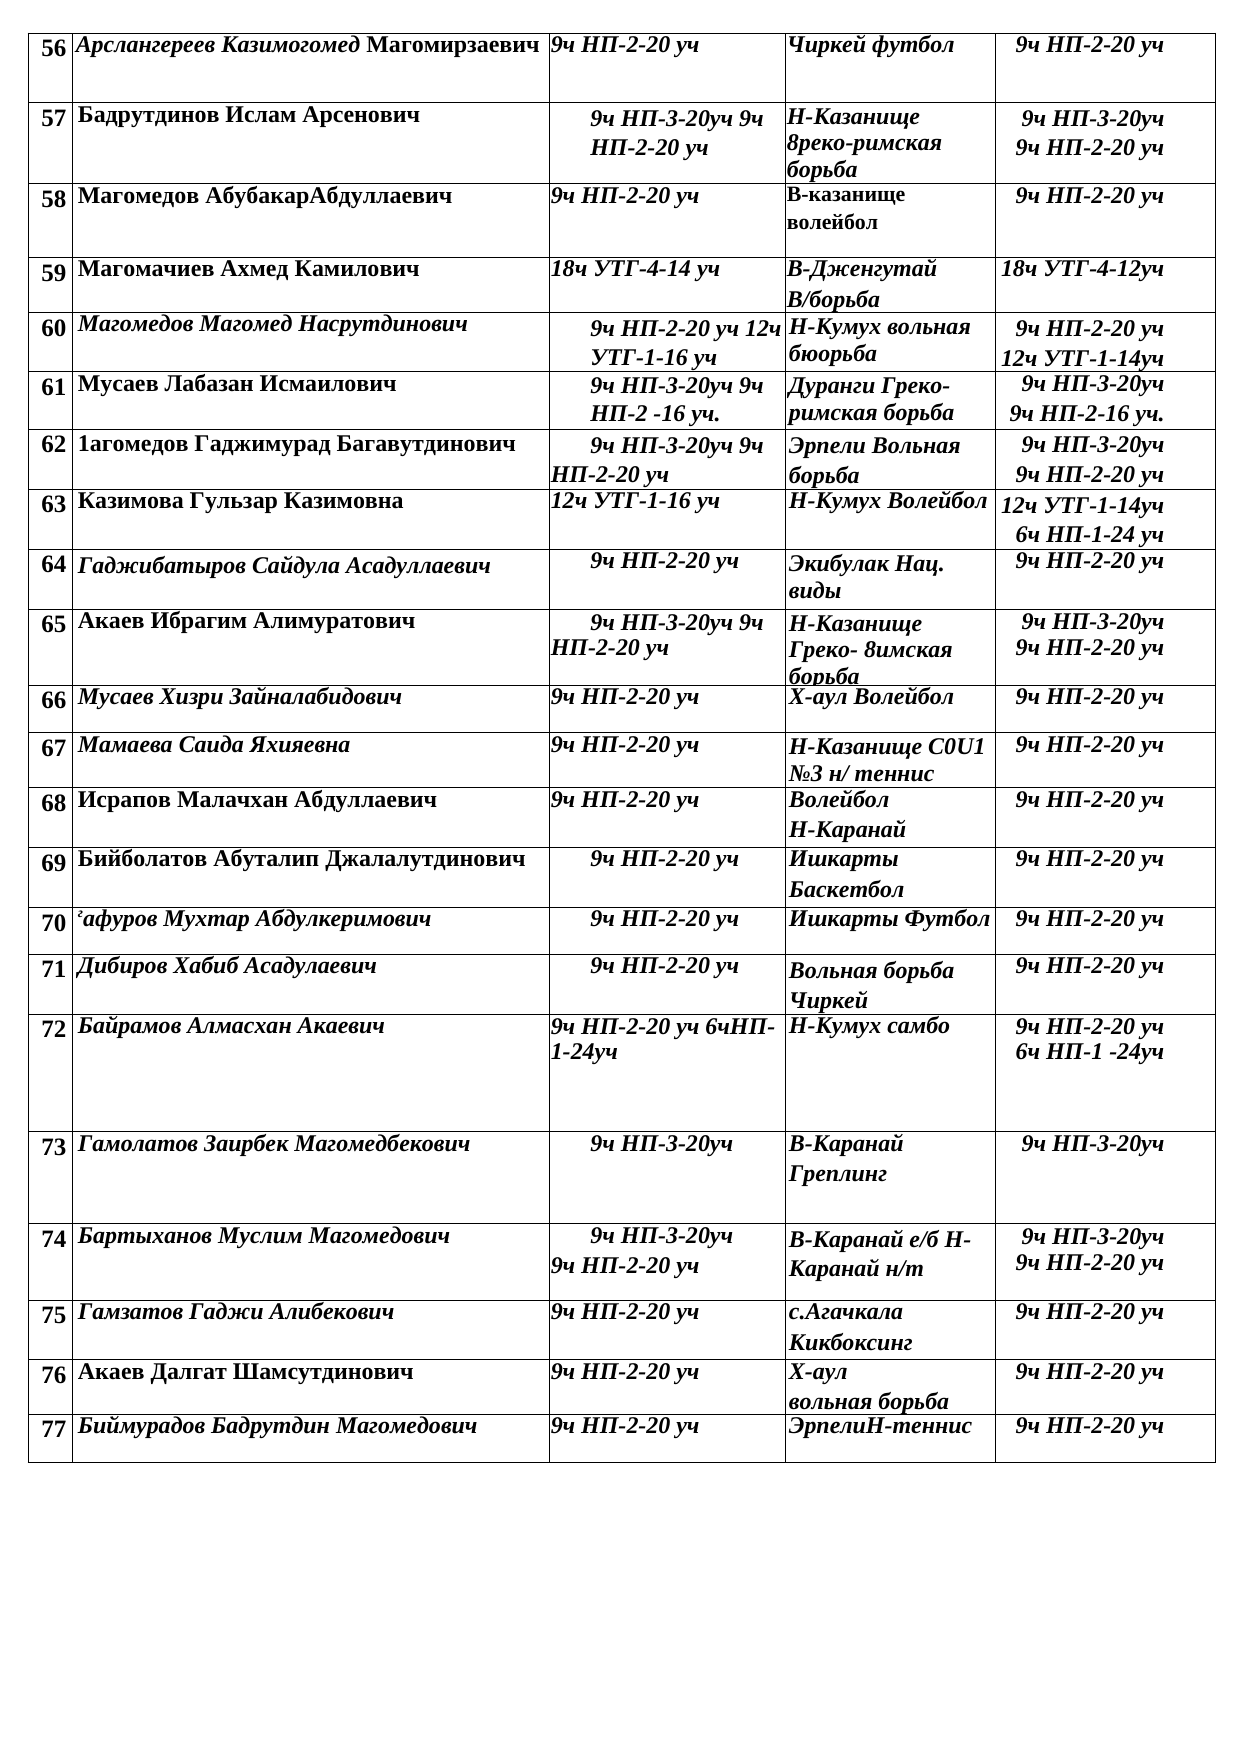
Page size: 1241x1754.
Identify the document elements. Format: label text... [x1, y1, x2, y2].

table_cell Гамолатов Заирбек Магомедбекович [73, 1132, 549, 1223]
table_cell 9ч НП-2-20 уч [996, 733, 1215, 787]
table_cell Н-Кумух вольная бюорьба [786, 313, 995, 371]
table_cell 9ч НП-2-20 уч [550, 1301, 785, 1359]
table_cell 64 [29, 550, 72, 608]
table_cell В-Каранай Греплинг [786, 1132, 995, 1223]
table_cell Дуранги Греко- римская борьба [786, 372, 995, 428]
table_cell 9ч НП-3-20уч 9ч НП-2-20 уч [550, 610, 785, 684]
table_cell 9ч НП-2-20 уч 6чНП-1-24уч [550, 1015, 785, 1131]
table_cell 12ч УТГ-1-14уч 6ч НП-1-24 уч [996, 490, 1215, 548]
table_cell Н-Казанище Греко- 8имская борьба [786, 610, 995, 684]
table_cell 77 [29, 1415, 72, 1462]
table_cell 70 [29, 908, 72, 953]
table_cell Магомедов АбубакарАбдуллаевич [73, 184, 549, 257]
table_cell Мусаев Хизри Зайналабидович [73, 686, 549, 732]
table_cell 9ч НП-3-20уч 9ч НП-2-20 уч [996, 103, 1215, 183]
table_cell 9ч НП-2-20 уч [996, 908, 1215, 953]
table_cell Х-аул вольная борьба [786, 1360, 995, 1413]
table_cell 9ч НП-3-20уч 9ч НП-2 -16 уч. [550, 372, 785, 428]
table_cell 9ч НП-2-20 уч 12ч УТГ-1-14уч [996, 313, 1215, 371]
table_cell Х-аул Волейбол [786, 686, 995, 732]
table_cell 18ч УТГ-4-14 уч [550, 258, 785, 312]
table_cell 76 [29, 1360, 72, 1413]
table_cell Ишкарты Футбол [786, 908, 995, 953]
table_cell 65 [29, 610, 72, 684]
table_cell 9ч НП-2-20 уч [550, 788, 785, 847]
table_cell 9ч НП-3-20уч 9ч НП-2-20 уч [550, 1224, 785, 1299]
table_cell Дибиров Хабиб Асадулаевич [73, 955, 549, 1013]
table_cell Чиркей футбол [786, 34, 995, 102]
table_cell 9ч НП-2-20 уч [550, 908, 785, 953]
table_cell Волейбол Н-Каранай [786, 788, 995, 847]
table_cell Акаев Ибрагим Алимуратович [73, 610, 549, 684]
table_cell 9ч НП-3-20уч 9ч НП-2-20 уч [996, 1224, 1215, 1299]
table_cell 9ч НП-2-20 уч [996, 34, 1215, 102]
table_cell ЭрпелиН-теннис [786, 1415, 995, 1462]
table_cell 9ч НП-2-20 уч [996, 686, 1215, 732]
table_cell 75 [29, 1301, 72, 1359]
table_cell Н-Казанище 8реко-римская борьба [786, 103, 995, 183]
table_cell с.Агачкала Кикбоксинг [786, 1301, 995, 1359]
table_cell Магомедов Магомед Насрутдинович [73, 313, 549, 371]
table_cell 9ч НП-2-20 уч [550, 686, 785, 732]
table_cell В-казанище волейбол [786, 184, 995, 257]
table_cell 9ч НП-3-20уч 9ч НП-2-20 уч [996, 610, 1215, 684]
table_cell Вольная борьба Чиркей [786, 955, 995, 1013]
table_cell 72 [29, 1015, 72, 1131]
table_cell гафуров Мухтар Абдулкеримович [73, 908, 549, 953]
table_cell 71 [29, 955, 72, 1013]
table_cell Н-Казанище C0U1 №3 н/ теннис [786, 733, 995, 787]
table_cell 68 [29, 788, 72, 847]
table_cell 56 [29, 34, 72, 102]
table_cell Бийболатов Абуталип Джалалутдинович [73, 848, 549, 907]
table_cell Экибулак Нац. виды [786, 550, 995, 608]
table_cell 9ч НП-2-20 уч [996, 788, 1215, 847]
table_cell Ишкарты Баскетбол [786, 848, 995, 907]
table_cell Байрамов Алмасхан Акаевич [73, 1015, 549, 1131]
table_cell Исрапов Малачхан Абдуллаевич [73, 788, 549, 847]
table_cell 9ч НП-2-20 уч [550, 955, 785, 1013]
table_cell 59 [29, 258, 72, 312]
table_cell 9ч НП-2-20 уч [996, 955, 1215, 1013]
table_cell 9ч НП-2-20 уч [996, 184, 1215, 257]
table_cell 9ч НП-2-20 уч [550, 550, 785, 608]
table_cell 9ч НП-3-20уч 9ч НП-2-20 уч [550, 103, 785, 183]
table_cell 73 [29, 1132, 72, 1223]
table_cell 9ч НП-2-20 уч [550, 184, 785, 257]
table_cell Мусаев Лабазан Исмаилович [73, 372, 549, 428]
table_cell 67 [29, 733, 72, 787]
table_cell 9ч НП-2-20 уч [996, 550, 1215, 608]
table_cell 9ч НП-2-20 уч [550, 1415, 785, 1462]
table_cell 9ч НП-3-20уч 9ч НП-2-20 уч [550, 430, 785, 488]
table_cell Магомачиев Ахмед Камилович [73, 258, 549, 312]
table_cell 63 [29, 490, 72, 548]
table_cell 58 [29, 184, 72, 257]
table_cell Бартыханов Муслим Магомедович [73, 1224, 549, 1299]
table_cell Мамаева Саида Яхияевна [73, 733, 549, 787]
table_cell 62 [29, 430, 72, 488]
table_cell 9ч НП-2-20 уч [550, 733, 785, 787]
table_cell 1агомедов Гаджимурад Багавутдинович [73, 430, 549, 488]
table_cell 9ч НП-2-20 уч [996, 1301, 1215, 1359]
table_cell Бадрутдинов Ислам Арсенович [73, 103, 549, 183]
table_cell Н-Кумух самбо [786, 1015, 995, 1131]
table_cell Акаев Далгат Шамсутдинович [73, 1360, 549, 1413]
table_cell 66 [29, 686, 72, 732]
table_cell 9ч НП-3-20уч 9ч НП-2-20 уч [996, 430, 1215, 488]
table_cell 60 [29, 313, 72, 371]
table_cell Казимова Гульзар Казимовна [73, 490, 549, 548]
table_cell 9ч НП-2-20 уч [996, 1360, 1215, 1413]
table_cell В-Каранай е/б Н-Каранай н/т [786, 1224, 995, 1299]
table_cell 9ч НП-3-20уч [996, 1132, 1215, 1223]
table_cell 12ч УТГ-1-16 уч [550, 490, 785, 548]
table_cell 9ч НП-2-20 уч [996, 848, 1215, 907]
table_cell 9ч НП-2-20 уч 12ч УТГ-1-16 уч [550, 313, 785, 371]
table_cell 9ч НП-2-20 уч [550, 34, 785, 102]
table_cell 9ч НП-2-20 уч [550, 848, 785, 907]
table_cell Гаджибатыров Сайдула Асадуллаевич [73, 550, 549, 608]
table_cell 9ч НП-2-20 уч 6ч НП-1 -24уч [996, 1015, 1215, 1131]
table_cell 18ч УТГ-4-12уч [996, 258, 1215, 312]
table_cell 9ч НП-3-20уч 9ч НП-2-16 уч. [996, 372, 1215, 428]
table_cell 9ч НП-2-20 уч [550, 1360, 785, 1413]
table_cell 9ч НП-2-20 уч [996, 1415, 1215, 1462]
table_cell В-Дженгутай В/борьба [786, 258, 995, 312]
table_cell Эрпели Вольная борьба [786, 430, 995, 488]
table_cell 69 [29, 848, 72, 907]
table_cell 61 [29, 372, 72, 428]
table_cell 74 [29, 1224, 72, 1299]
table_cell 9ч НП-3-20уч [550, 1132, 785, 1223]
table_cell 57 [29, 103, 72, 183]
table_cell Биймурадов Бадрутдин Магомедович [73, 1415, 549, 1462]
table_cell Арслангереев Казимогомед Магомирзаевич [73, 34, 549, 102]
table_cell Н-Кумух Волейбол [786, 490, 995, 548]
table_cell Гамзатов Гаджи Алибекович [73, 1301, 549, 1359]
